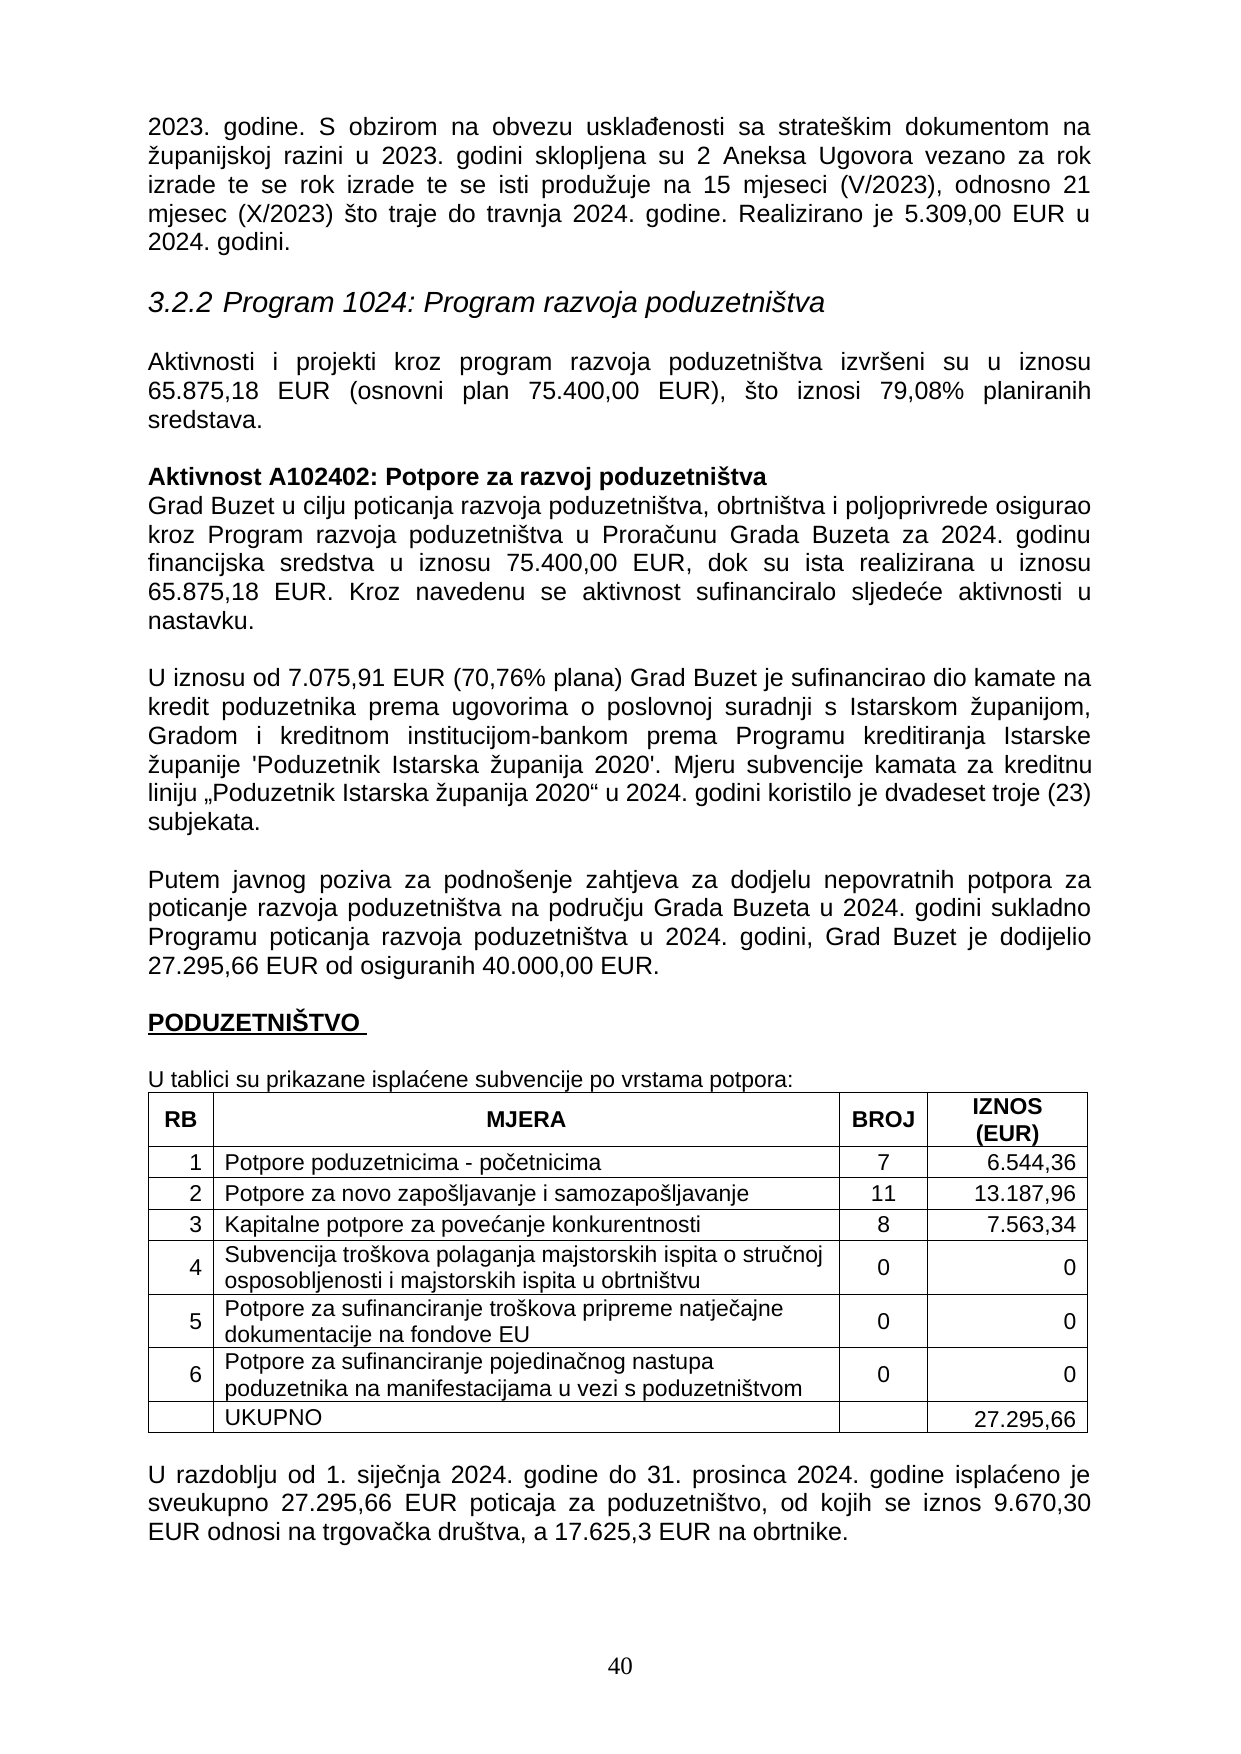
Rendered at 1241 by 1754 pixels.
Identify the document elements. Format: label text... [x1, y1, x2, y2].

table_header BROJ [840, 1093, 927, 1146]
text Putem javnog poziva za podnošenje zahtjeva za dodjelu nepovratnih potpora za poticanje razvoja poduzetništva na području Grada Buzeta u 2024. godini sukladno Programu poticanja razvoja poduzetništva u 2024. godini, Grad Buzet je dodijelio 27.295,66 EUR od osiguranih 40.000,00 EUR. [148, 865, 1093, 980]
table_cell UKUPNO [214, 1402, 839, 1432]
table_cell 0 [840, 1241, 927, 1293]
subtitle Program 1024: Program razvoja poduzetništva [148, 285, 1093, 318]
text U tablici su prikazane isplaćene subvencije po vrstama potpora: [148, 1066, 1093, 1092]
table_cell Potpore za sufinanciranje pojedinačnog nastupa poduzetnika na manifestacijama u vezi s poduzetništvom [214, 1348, 839, 1401]
table_cell 27.295,66 [928, 1402, 1087, 1432]
text U iznosu od 7.075,91 EUR (70,76% plana) Grad Buzet je sufinancirao dio kamate na kredit poduzetnika prema ugovorima o poslovnoj suradnji s Istarskom županijom, Gradom i kreditnom institucijom-bankom prema Programu kreditiranja Istarske županije 'Poduzetnik Istarska županija 2020'. Mjeru subvencije kamata za kreditnu liniju „Poduzetnik Istarska županija 2020“ u 2024. godini koristilo je dvadeset troje (23) subjekata. [148, 663, 1093, 836]
table_cell 7 [840, 1147, 927, 1177]
table_cell 0 [928, 1241, 1087, 1293]
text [148, 112, 1093, 256]
table_cell 0 [928, 1348, 1087, 1401]
table_cell 7.563,34 [928, 1210, 1087, 1240]
table_header MJERA [214, 1093, 839, 1146]
table_cell 4 [149, 1241, 213, 1293]
table_header IZNOS (EUR) [928, 1093, 1087, 1146]
table_cell 2 [149, 1178, 213, 1208]
table_cell 11 [840, 1178, 927, 1208]
table_cell Subvencija troškova polaganja majstorskih ispita o stručnoj osposobljenosti i majstorskih ispita u obrtništvu [214, 1241, 839, 1293]
table_cell 6 [149, 1348, 213, 1401]
table_header RB [149, 1093, 213, 1146]
text PODUZETNIŠTVO [148, 1008, 1093, 1037]
table_cell [840, 1402, 927, 1432]
table_cell 6.544,36 [928, 1147, 1087, 1177]
table_cell Kapitalne potpore za povećanje konkurentnosti [214, 1210, 839, 1240]
table_cell 8 [840, 1210, 927, 1240]
table_cell 0 [840, 1295, 927, 1347]
table_cell Potpore poduzetnicima - početnicima [214, 1147, 839, 1177]
table_cell 0 [928, 1295, 1087, 1347]
table_cell 13.187,96 [928, 1178, 1087, 1208]
table_cell [149, 1402, 213, 1432]
table_cell Potpore za novo zapošljavanje i samozapošljavanje [214, 1178, 839, 1208]
text Aktivnost A102402: Potpore za razvoj poduzetništva [148, 462, 1093, 491]
text Grad Buzet u cilju poticanja razvoja poduzetništva, obrtništva i poljoprivrede osigurao kroz Program razvoja poduzetništva u Proračunu Grada Buzeta za 2024. godinu financijska sredstva u iznosu 75.400,00 EUR, dok su ista realizirana u iznosu 65.875,18 EUR. Kroz navedenu se aktivnost sufinanciralo sljedeće aktivnosti u nastavku. [148, 491, 1093, 635]
text Aktivnosti i projekti kroz program razvoja poduzetništva izvršeni su u iznosu 65.875,18 EUR (osnovni plan 75.400,00 EUR), što iznosi 79,08% planiranih sredstava. [148, 347, 1093, 433]
table_cell Potpore za sufinanciranje troškova pripreme natječajne dokumentacije na fondove EU [214, 1295, 839, 1347]
table_cell 3 [149, 1210, 213, 1240]
table_cell 5 [149, 1295, 213, 1347]
table_cell 1 [149, 1147, 213, 1177]
text U razdoblju od 1. siječnja 2024. godine do 31. prosinca 2024. godine isplaćeno je sveukupno 27.295,66 EUR poticaja za poduzetništvo, od kojih se iznos 9.670,30 EUR odnosi na trgovačka društva, a 17.625,3 EUR na obrtnike. [148, 1460, 1093, 1546]
table_cell 0 [840, 1348, 927, 1401]
